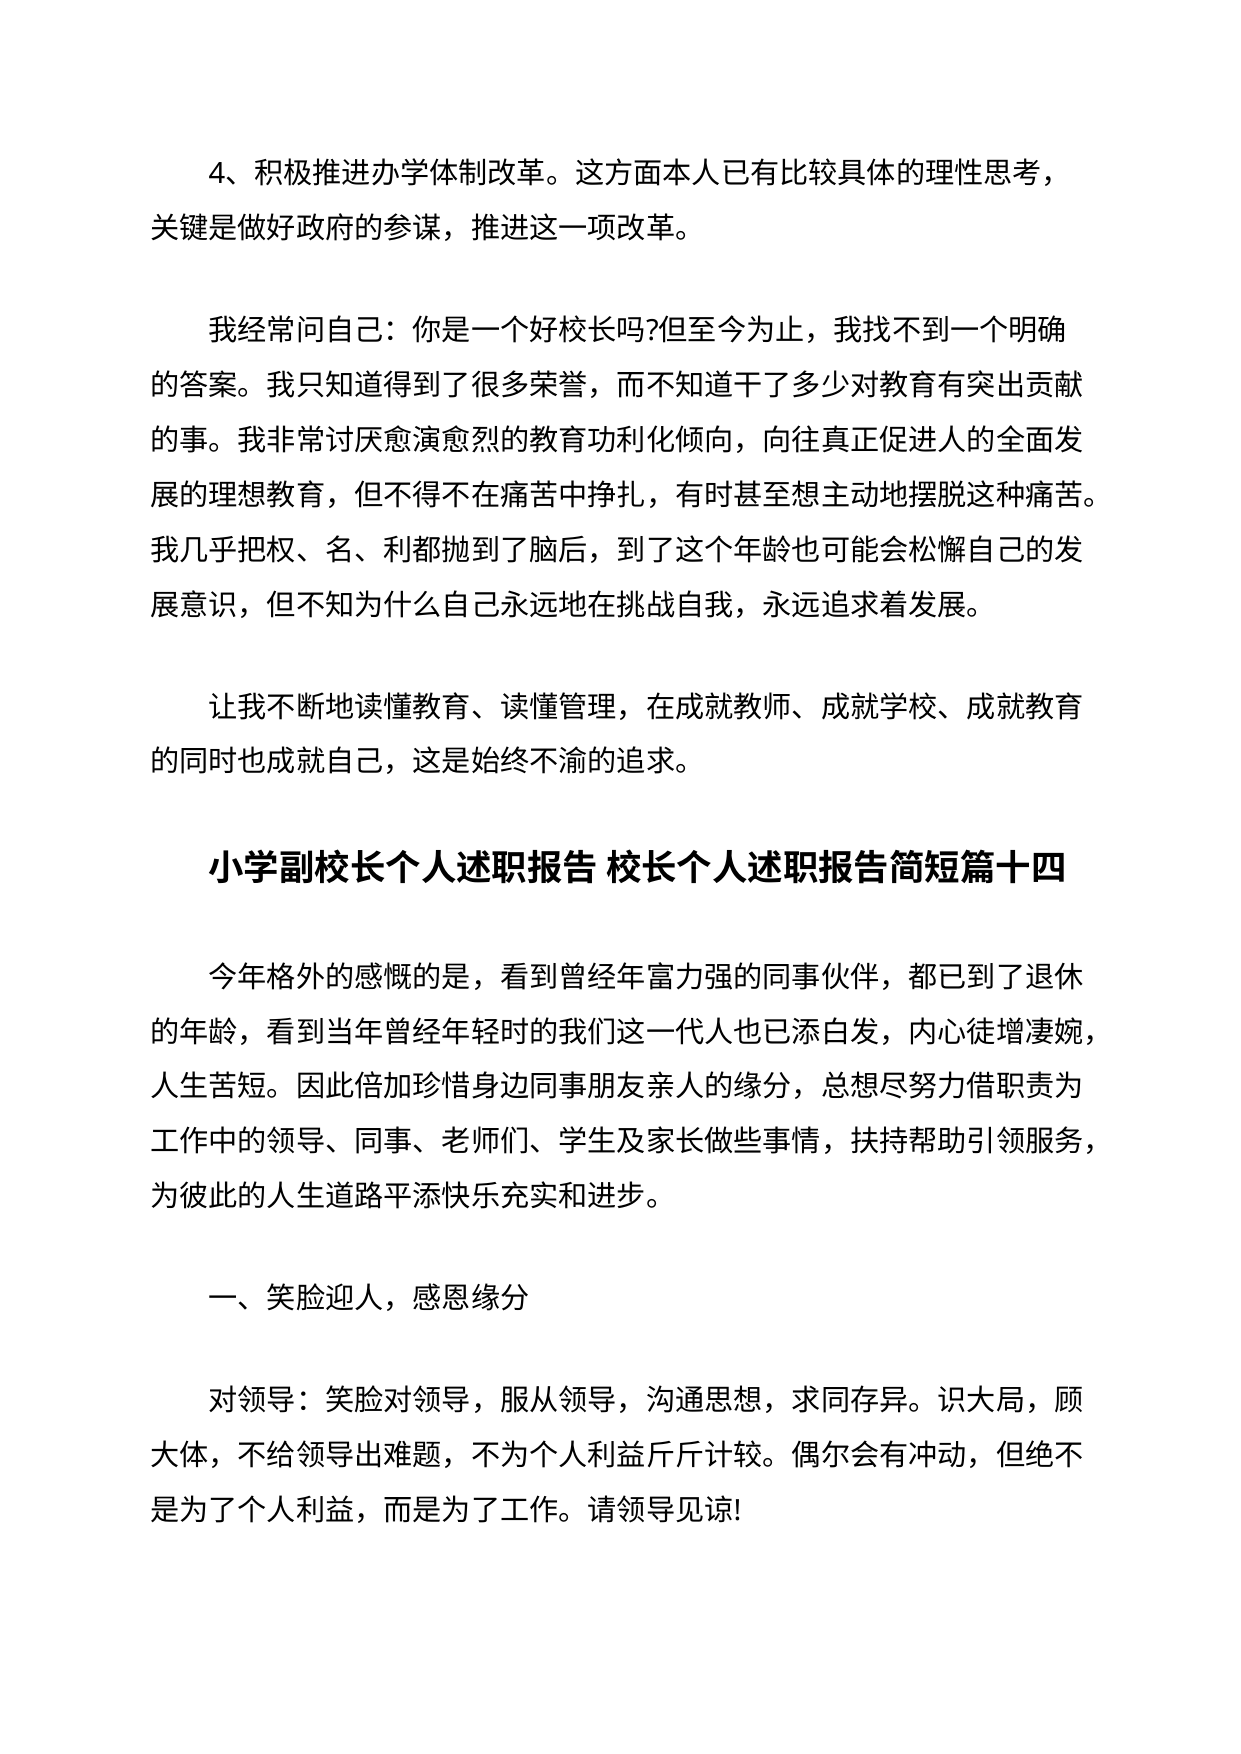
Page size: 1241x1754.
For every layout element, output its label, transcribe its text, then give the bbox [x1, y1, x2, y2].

text 今年格外的感慨的是，看到曾经年富力强的同事伙伴，都已到了退休的年龄，看到当年曾经年轻时的我们这一代人也已添白发，内心徒增凄婉，人生苦短。因此倍加珍惜身边同事朋友亲人的缘分，总想尽努力借职责为工作中的领导、同事、老师们、学生及家长做些事情，扶持帮助引领服务，为彼此的人生道路平添快乐充实和进步。 [150, 953, 1090, 1215]
text 让我不断地读懂教育、读懂管理，在成就教师、成就学校、成就教育的同时也成就自己，这是始终不渝的追求。 [150, 683, 1090, 780]
text 一、笑脸迎人，感恩缘分 [150, 1274, 1090, 1317]
text 我经常问自己：你是一个好校长吗?但至今为止，我找不到一个明确的答案。我只知道得到了很多荣誉，而不知道干了多少对教育有突出贡献的事。我非常讨厌愈演愈烈的教育功利化倾向，向往真正促进人的全面发展的理想教育，但不得不在痛苦中挣扎，有时甚至想主动地摆脱这种痛苦。我几乎把权、名、利都抛到了脑后，到了这个年龄也可能会松懈自己的发展意识，但不知为什么自己永远地在挑战自我，永远追求着发展。 [150, 307, 1090, 624]
text 对领导：笑脸对领导，服从领导，沟通思想，求同存异。识大局，顾大体，不给领导出难题，不为个人利益斤斤计较。偶尔会有冲动，但绝不是为了个人利益，而是为了工作。请领导见谅! [150, 1376, 1090, 1528]
text 4、积极推进办学体制改革。这方面本人已有比较具体的理性思考，关键是做好政府的参谋，推进这一项改革。 [150, 150, 1090, 247]
text 小学副校长个人述职报告 校长个人述职报告简短篇十四 [150, 840, 1090, 891]
